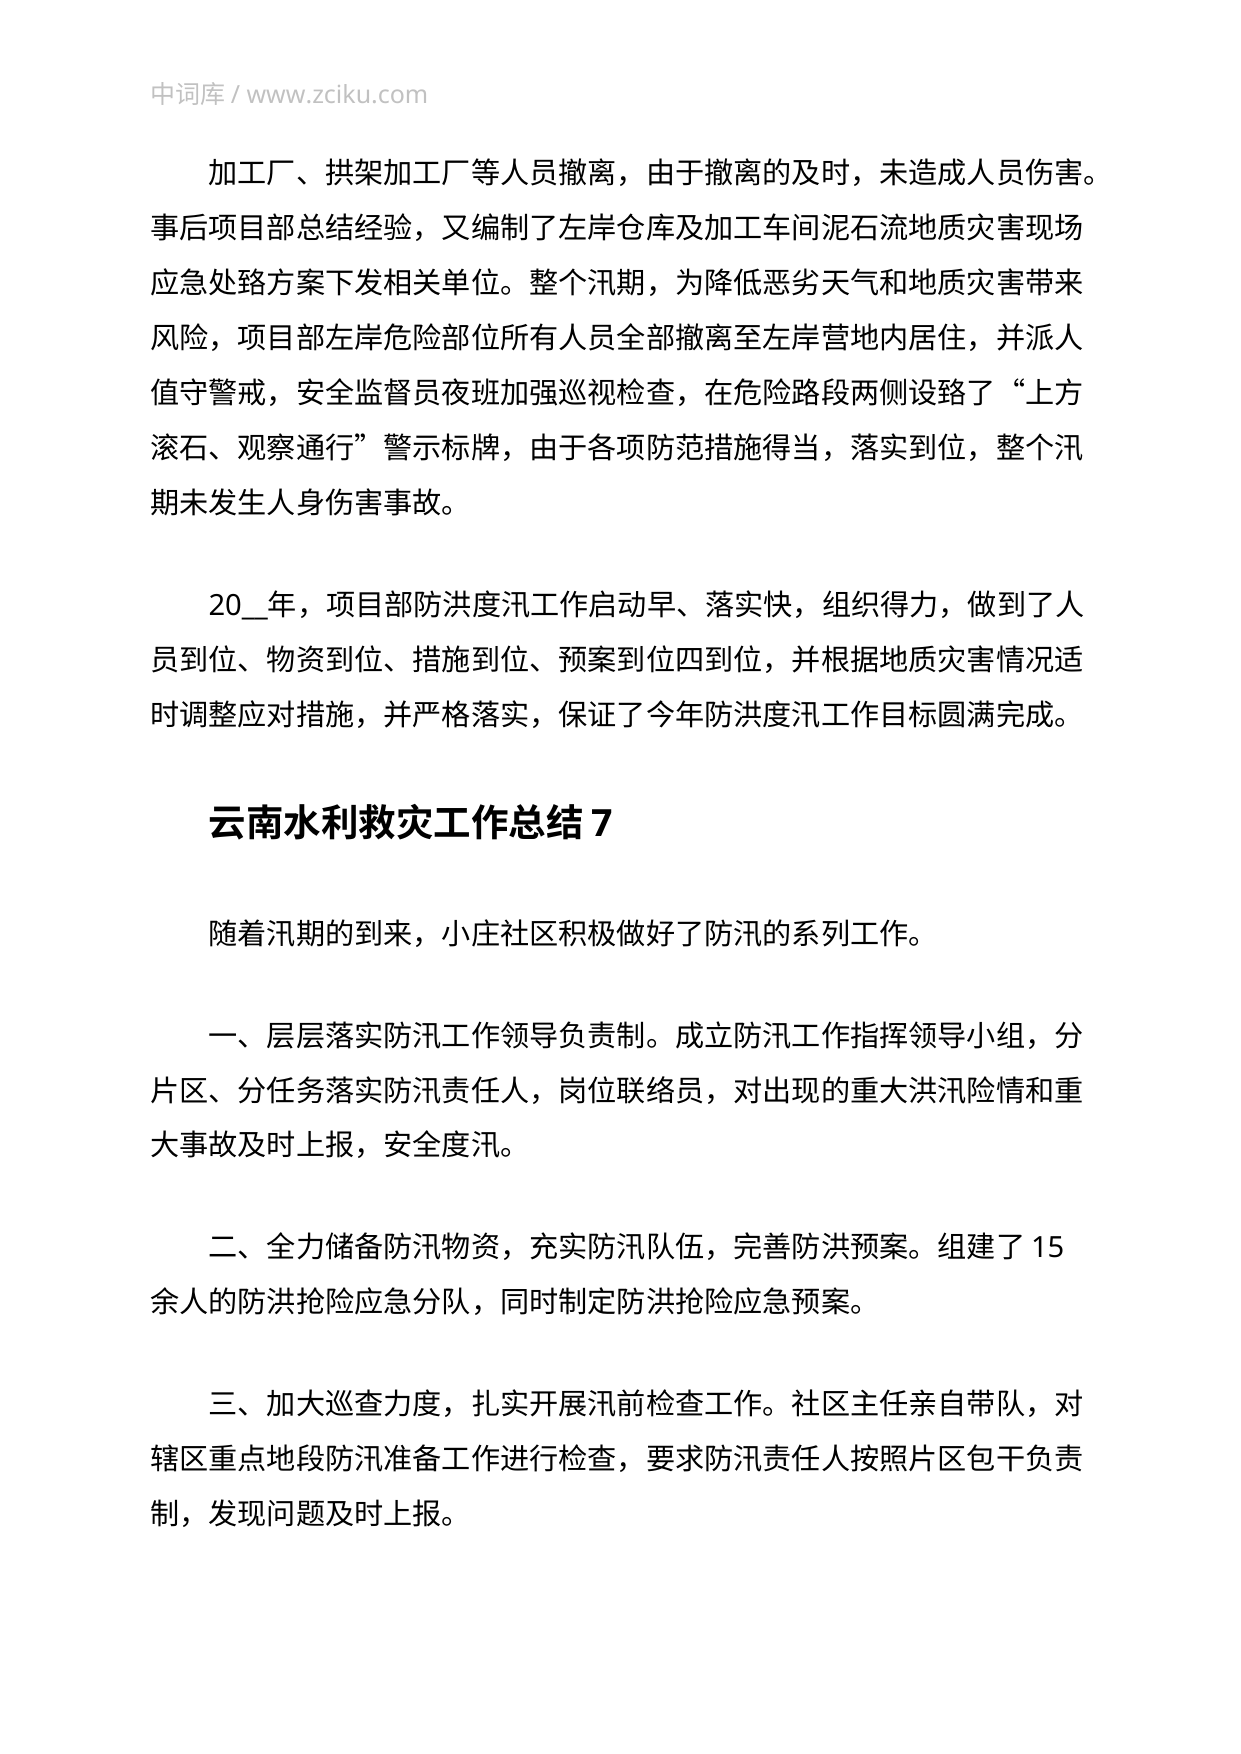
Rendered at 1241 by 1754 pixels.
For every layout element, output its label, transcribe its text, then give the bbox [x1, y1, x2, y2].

text 三、加大巡查力度，扎实开展汛前检查工作。社区主任亲自带队，对辖区重点地段防汛准备工作进行检查，要求防汛责任人按照片区包干负责制，发现问题及时上报。 [150, 1381, 1090, 1533]
text 加工厂、拱架加工厂等人员撤离，由于撤离的及时，未造成人员伤害。事后项目部总结经验，又编制了左岸仓库及加工车间泥石流地质灾害现场应急处臵方案下发相关单位。整个汛期，为降低恶劣天气和地质灾害带来风险，项目部左岸危险部位所有人员全部撤离至左岸营地内居住，并派人值守警戒，安全监督员夜班加强巡视检查，在危险路段两侧设臵了“上方滚石、观察通行”警示标牌，由于各项防范措施得当，落实到位，整个汛期未发生人身伤害事故。 [150, 150, 1090, 522]
text 20__年，项目部防洪度汛工作启动早、落实快，组织得力，做到了人员到位、物资到位、措施到位、预案到位四到位，并根据地质灾害情况适时调整应对措施，并严格落实，保证了今年防洪度汛工作目标圆满完成。 [150, 581, 1090, 733]
text 云南水利救灾工作总结7 [150, 793, 1090, 847]
text 一、层层落实防汛工作领导负责制。成立防汛工作指挥领导小组，分片区、分任务落实防汛责任人，岗位联络员，对出现的重大洪汛险情和重大事故及时上报，安全度汛。 [150, 1012, 1090, 1164]
text 随着汛期的到来，小庄社区积极做好了防汛的系列工作。 [150, 910, 1090, 953]
text 二、全力储备防汛物资，充实防汛队伍，完善防洪预案。组建了15余人的防洪抢险应急分队，同时制定防洪抢险应急预案。 [150, 1224, 1090, 1321]
